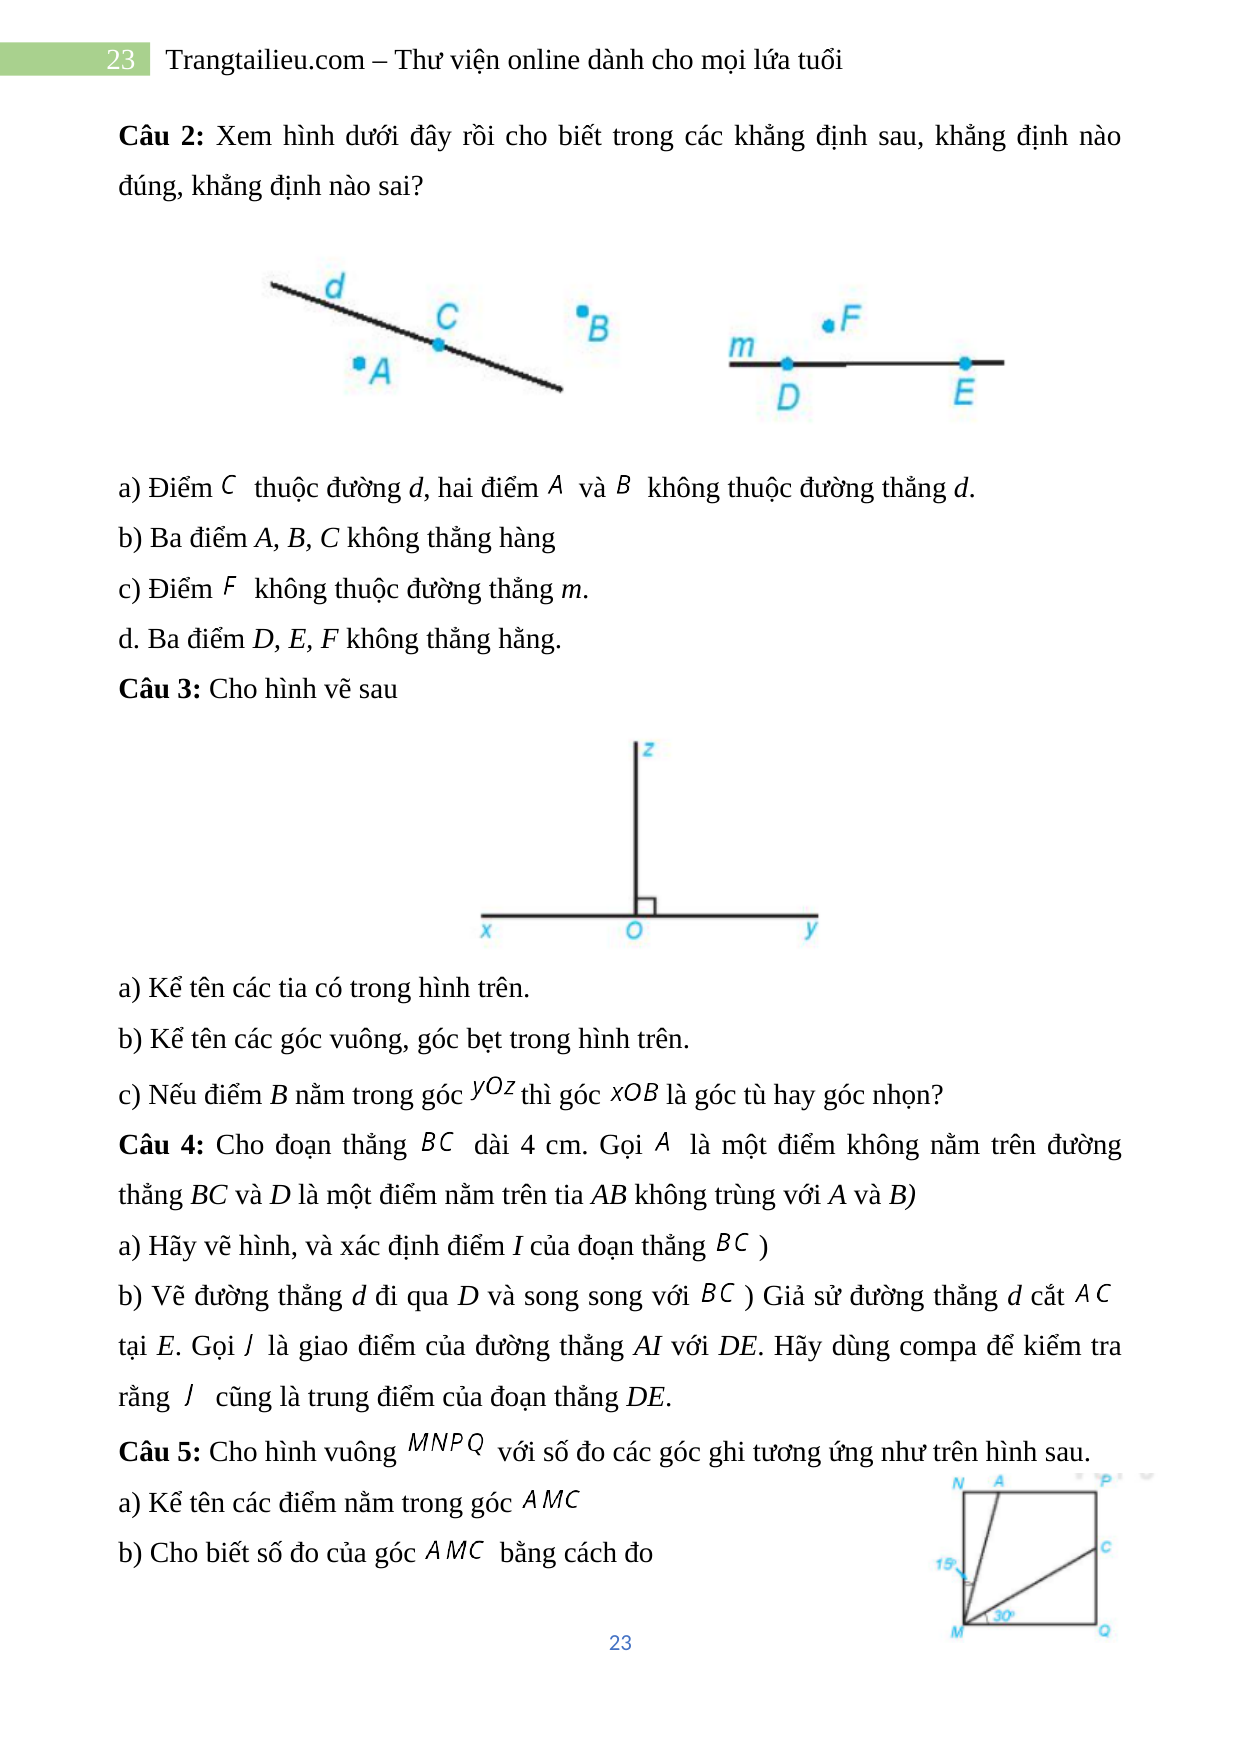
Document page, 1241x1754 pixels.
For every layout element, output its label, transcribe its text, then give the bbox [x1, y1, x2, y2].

text b) Kể tên các góc vuông, góc bẹt trong hình trên. [118, 1021, 1122, 1054]
text Câu 4: Cho đoạn thẳng dài 4 cm. Gọi là một điểm không nằm trên đường thẳng BC và D là một điểm nằm trên tia AB không trùng với A và B) [118, 1127, 1122, 1211]
text c) Điểm không thuộc đường thẳng m. [118, 571, 1122, 604]
text c) Nếu điểm B nằm trong góc thì góc là góc tù hay góc nhọn? [118, 1071, 1122, 1110]
text b) Vẽ đường thẳng d đi qua D và song song với ) Giả sử đường thẳng d cắt tại E. Gọi là giao điểm của đường thẳng AI với DE. Hãy dùng compa để kiểm tra rằng cũng là trung điểm của đoạn thẳng DE. [118, 1278, 1122, 1412]
picture [231, 237, 1115, 447]
text Câu 3: Cho hình vẽ sau [118, 672, 1122, 705]
text a) Kể tên các điểm nằm trong góc [118, 1485, 883, 1518]
text b) Ba điểm A, B, C không thẳng hàng [118, 521, 1122, 554]
picture [387, 721, 861, 954]
text a) Kể tên các tia có trong hình trên. [118, 971, 1122, 1004]
text a) Điểm thuộc đường d, hai điểm và không thuộc đường thẳng d. [118, 470, 1122, 504]
text d. Ba điểm D, E, F không thẳng hằng. [118, 621, 1122, 655]
picture [883, 1473, 1159, 1643]
text a) Hãy vẽ hình, và xác định điểm I của đoạn thẳng ) [118, 1228, 1122, 1261]
text Câu 2: Xem hình dưới đây rồi cho biết trong các khẳng định sau, khẳng định nào đúng, khẳng định nào sai? [118, 118, 1122, 202]
text b) Cho biết số đo của góc bằng cách đo [118, 1535, 883, 1569]
text Câu 5: Cho hình vuông với số đo các góc ghi tương ứng như trên hình sau. [118, 1429, 1122, 1468]
